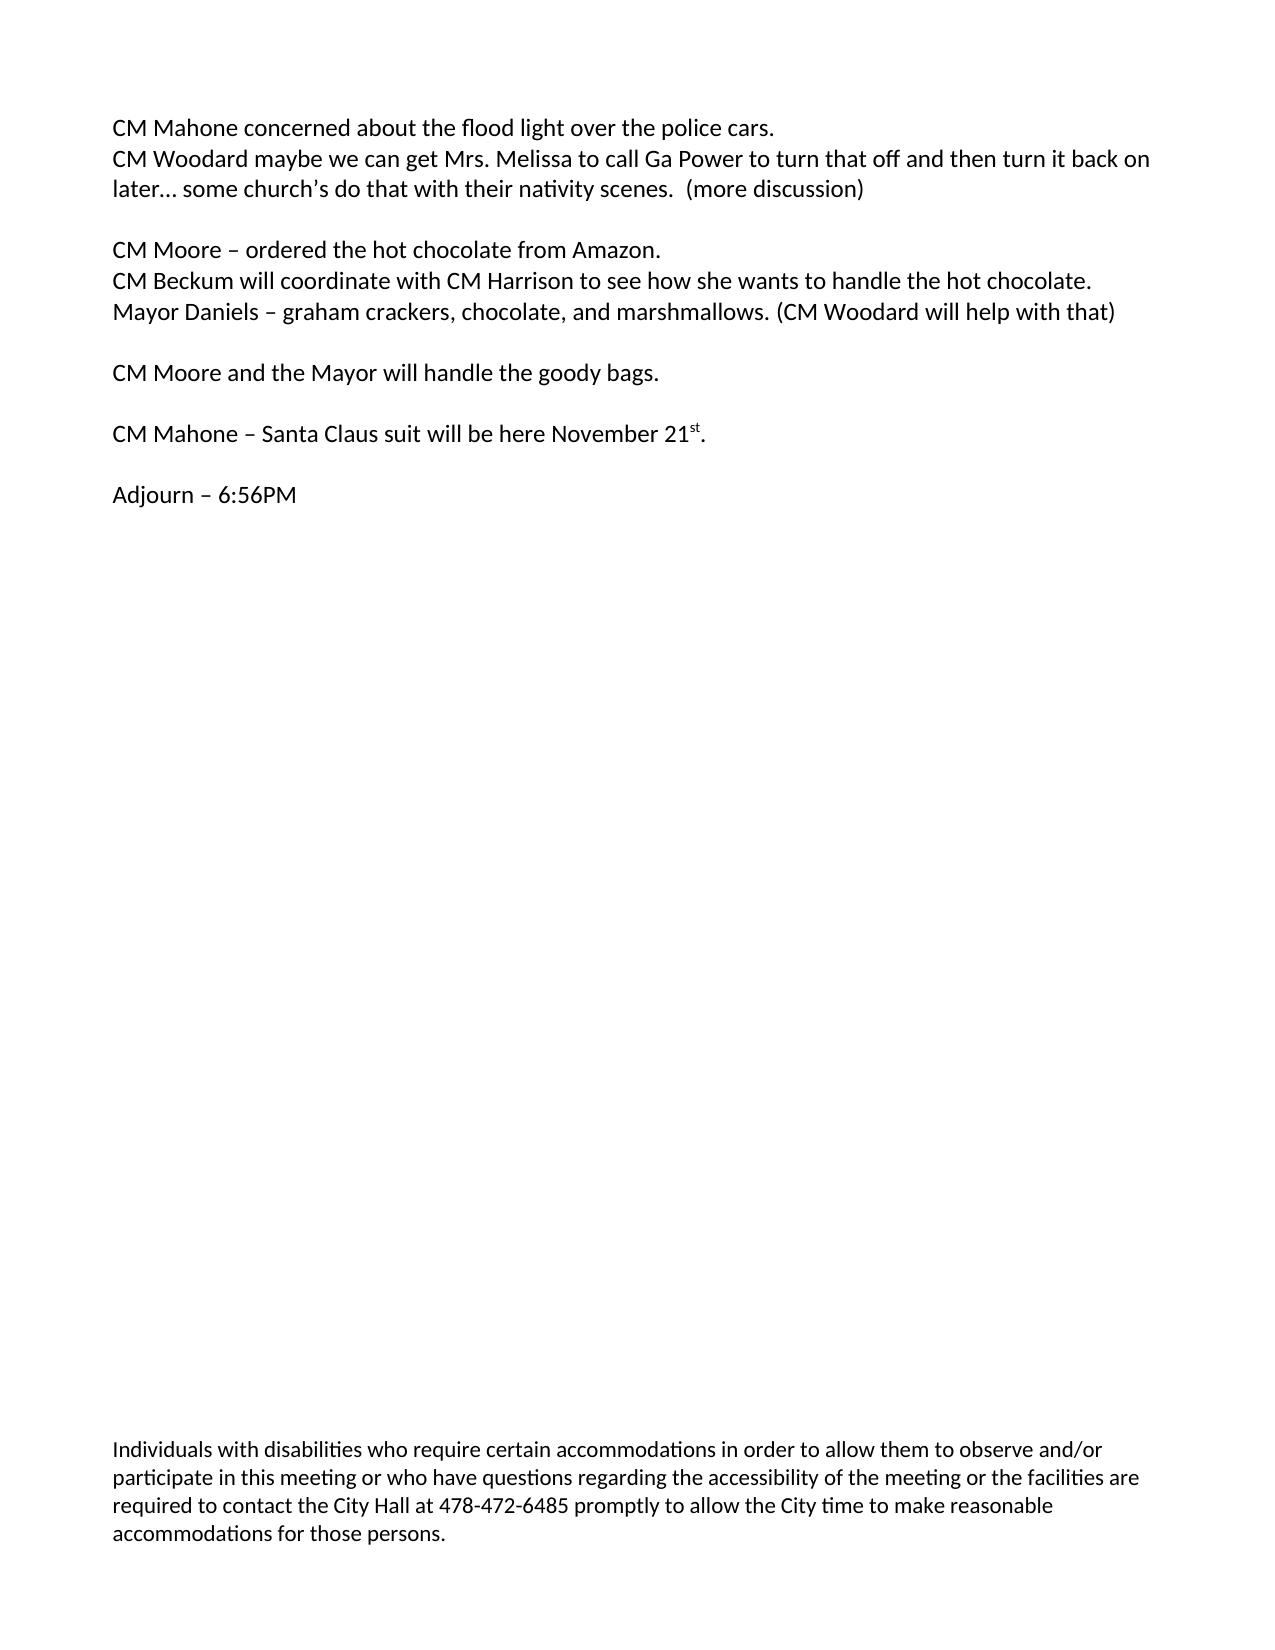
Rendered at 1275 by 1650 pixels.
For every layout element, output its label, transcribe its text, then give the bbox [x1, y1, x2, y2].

text Mayor Daniels – graham crackers, chocolate, and marshmallows. (CM Woodard will help with that) [112, 296, 1162, 326]
text CM Moore – ordered the hot chocolate from Amazon. [112, 234, 1162, 265]
text CM Beckum will coordinate with CM Harrison to see how she wants to handle the hot chocolate. [112, 265, 1162, 296]
text CM Mahone – Santa Claus suit will be here November 21st. [112, 418, 1162, 448]
text CM Woodard maybe we can get Mrs. Melissa to call Ga Power to turn that off and then turn it back on later… some church’s do that with their nativity scenes. (more discussion) [112, 143, 1162, 204]
text CM Moore and the Mayor will handle the goody bags. [112, 357, 1162, 387]
text CM Mahone concerned about the flood light over the police cars. [112, 112, 1162, 143]
text Adjourn – 6:56PM [112, 479, 1162, 509]
